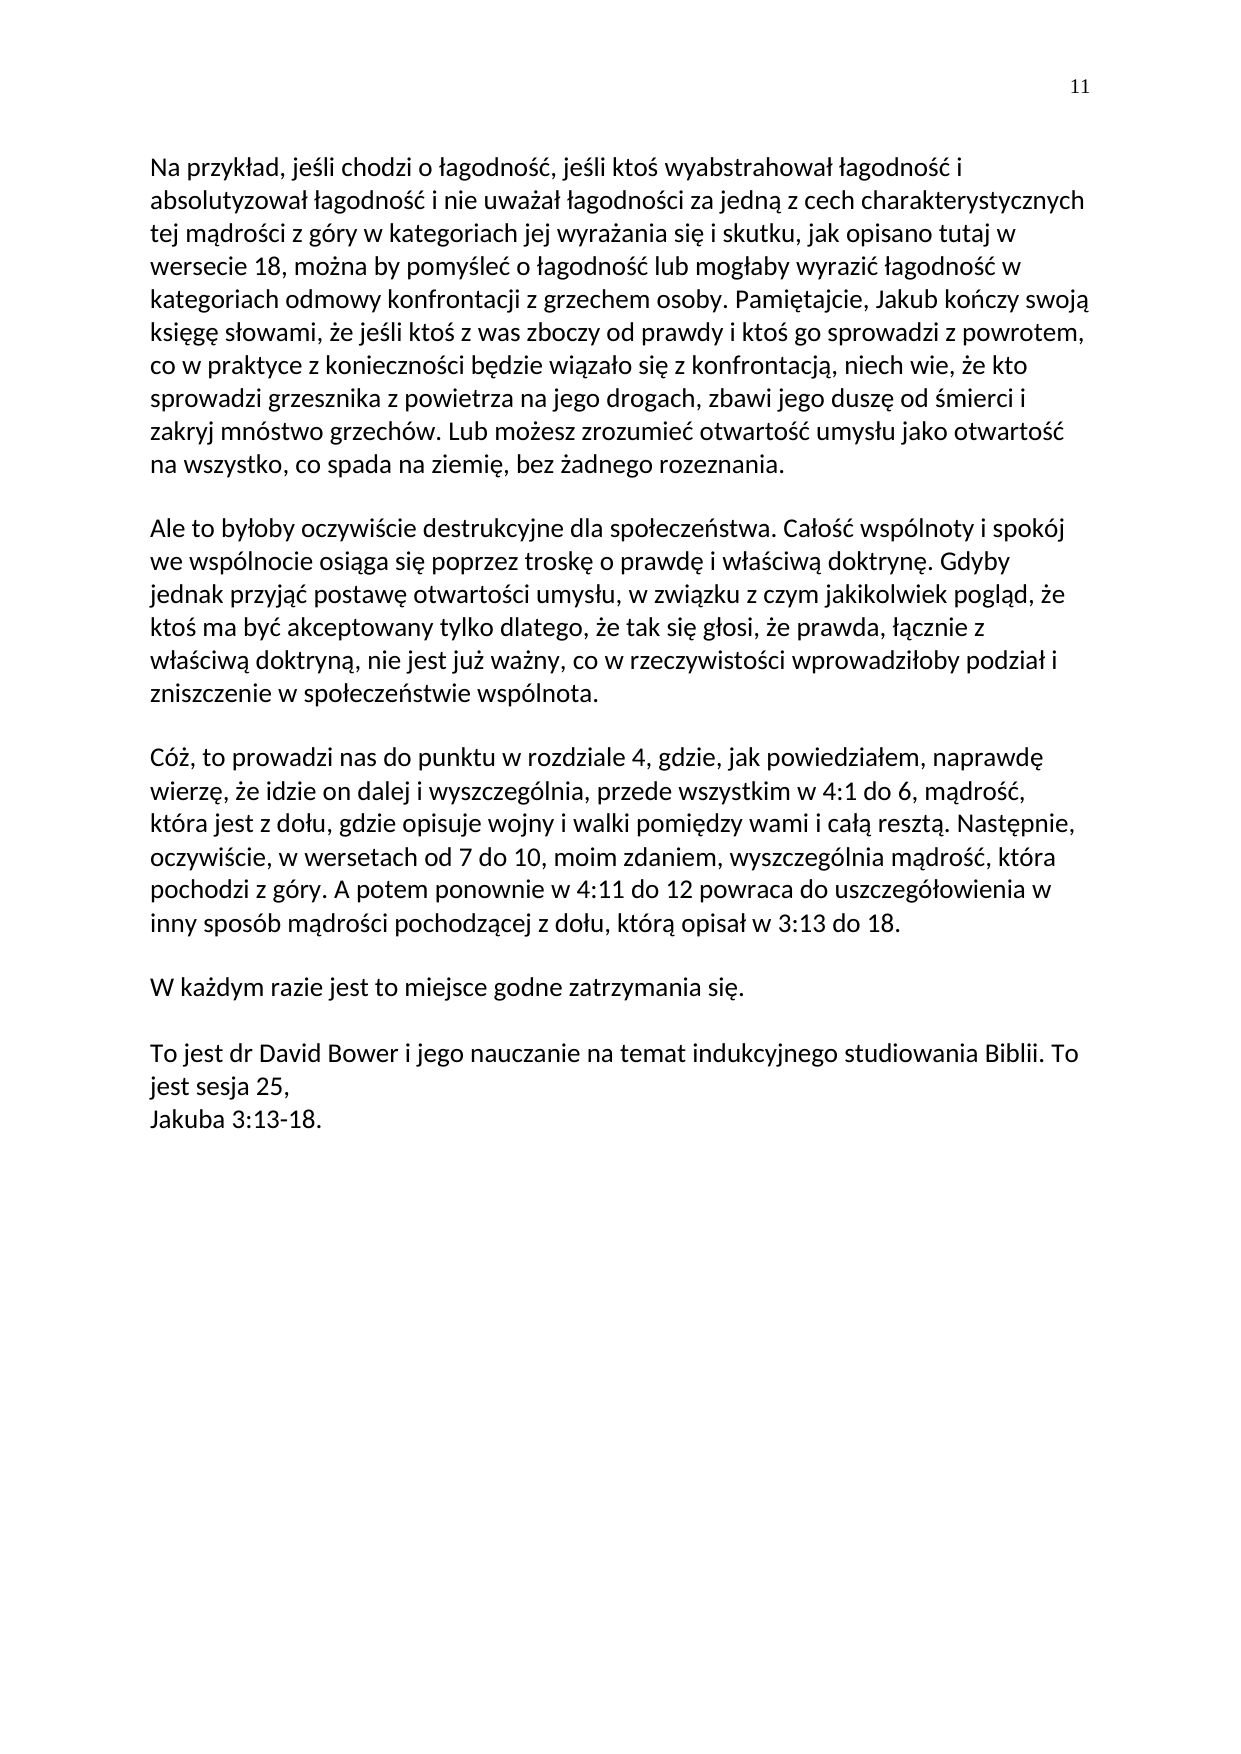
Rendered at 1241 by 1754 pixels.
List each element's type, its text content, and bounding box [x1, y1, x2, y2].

text Na przykład, jeśli chodzi o łagodność, jeśli ktoś wyabstrahował łagodność i absolutyzował łagodność i nie uważał łagodności za jedną z cech charakterystycznych tej mądrości z góry w kategoriach jej wyrażania się i skutku, jak opisano tutaj w wersecie 18, można by pomyśleć o łagodność lub mogłaby wyrazić łagodność w kategoriach odmowy konfrontacji z grzechem osoby. Pamiętajcie, Jakub kończy swoją księgę słowami, że jeśli ktoś z was zboczy od prawdy i ktoś go sprowadzi z powrotem, co w praktyce z konieczności będzie wiązało się z konfrontacją, niech wie, że kto sprowadzi grzesznika z powietrza na jego drogach, zbawi jego duszę od śmierci i zakryj mnóstwo grzechów. Lub możesz zrozumieć otwartość umysłu jako otwartość na wszystko, co spada na ziemię, bez żadnego rozeznania. [150, 150, 1090, 480]
text Ale to byłoby oczywiście destrukcyjne dla społeczeństwa. Całość wspólnoty i spokój we wspólnocie osiąga się poprzez troskę o prawdę i właściwą doktrynę. Gdyby jednak przyjąć postawę otwartości umysłu, w związku z czym jakikolwiek pogląd, że ktoś ma być akceptowany tylko dlatego, że tak się głosi, że prawda, łącznie z właściwą doktryną, nie jest już ważny, co w rzeczywistości wprowadziłoby podział i zniszczenie w społeczeństwie wspólnota. [150, 511, 1090, 709]
text To jest dr David Bower i jego nauczanie na temat indukcyjnego studiowania Biblii. To jest sesja 25, Jakuba 3:13-18. [150, 1036, 1090, 1135]
text Cóż, to prowadzi nas do punktu w rozdziale 4, gdzie, jak powiedziałem, naprawdę wierzę, że idzie on dalej i wyszczególnia, przede wszystkim w 4:1 do 6, mądrość, która jest z dołu, gdzie opisuje wojny i walki pomiędzy wami i całą resztą. Następnie, oczywiście, w wersetach od 7 do 10, moim zdaniem, wyszczególnia mądrość, która pochodzi z góry. A potem ponownie w 4:11 do 12 powraca do uszczegółowienia w inny sposób mądrości pochodzącej z dołu, którą opisał w 3:13 do 18. [150, 741, 1090, 939]
text W każdym razie jest to miejsce godne zatrzymania się. [150, 970, 1090, 1003]
